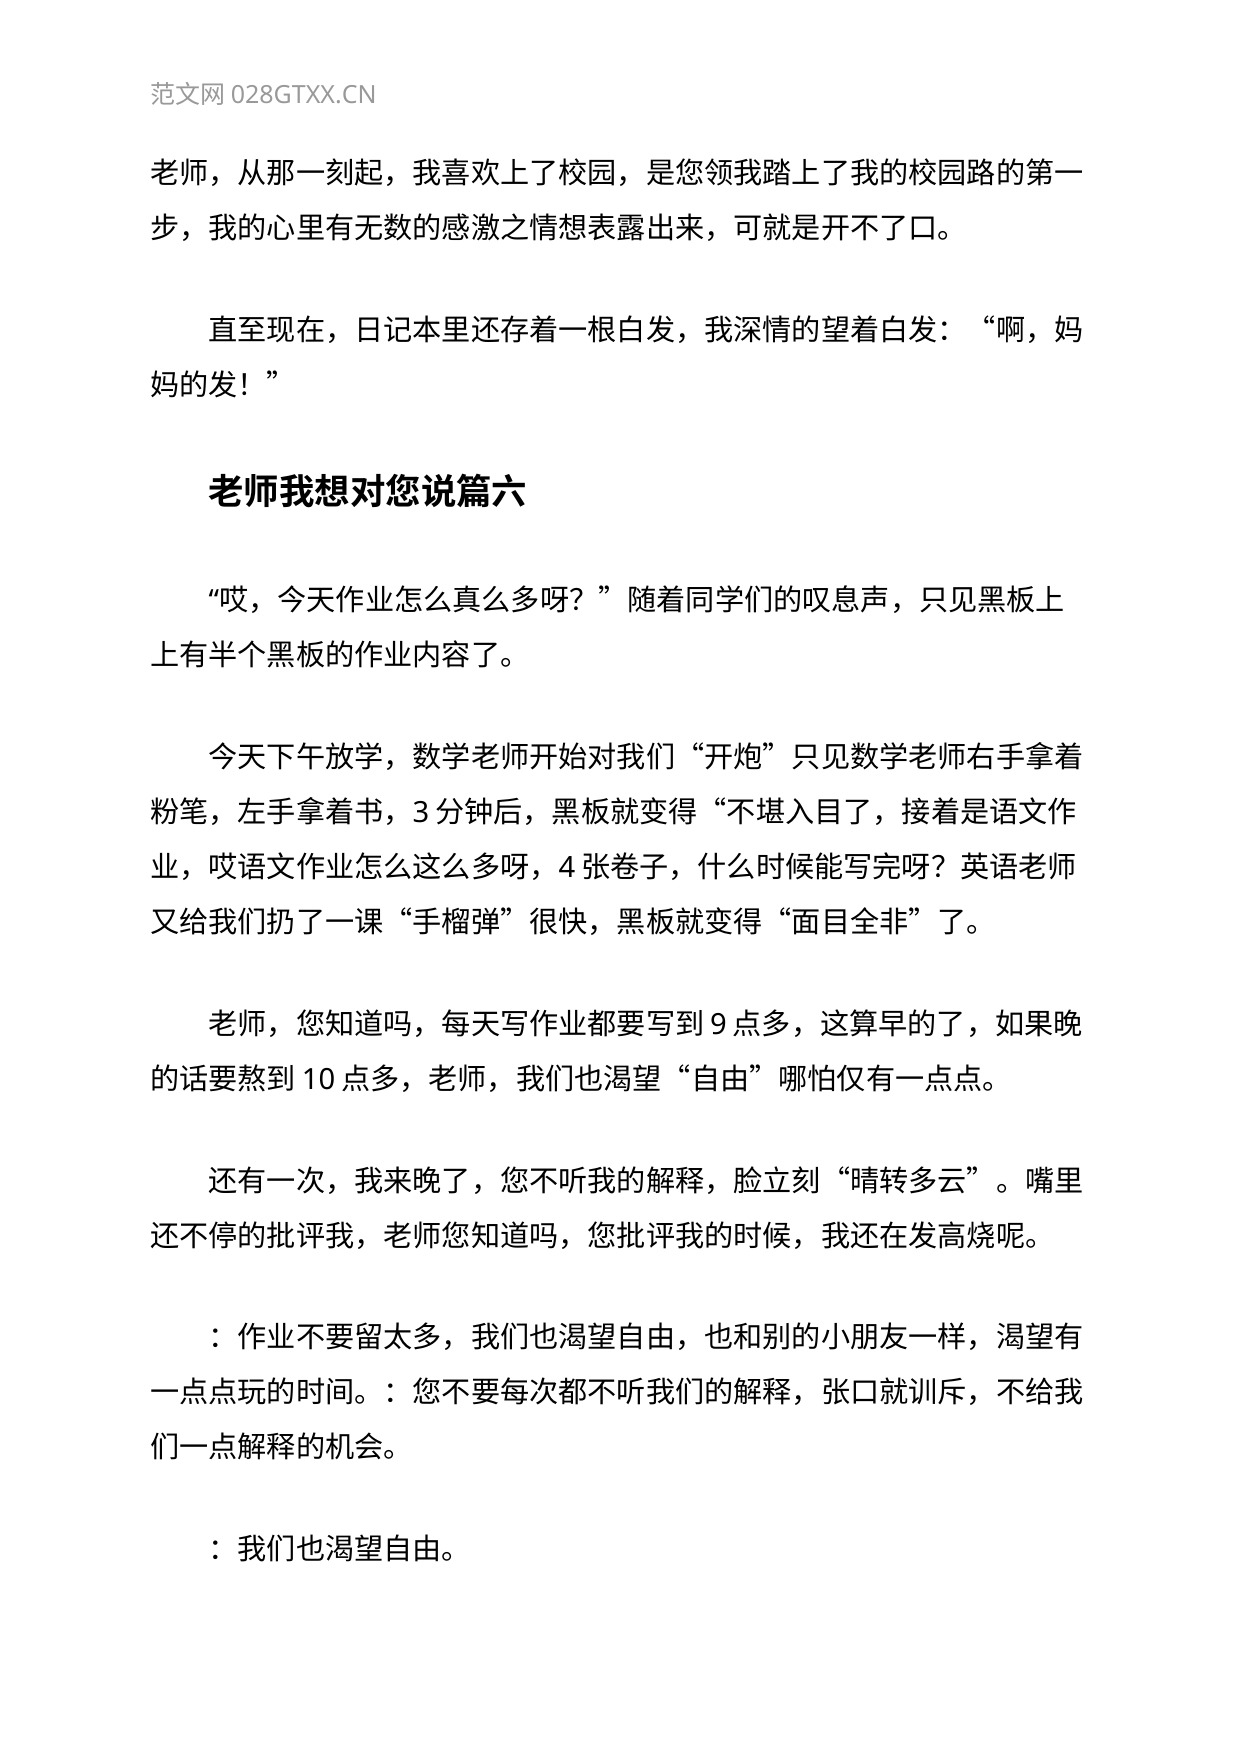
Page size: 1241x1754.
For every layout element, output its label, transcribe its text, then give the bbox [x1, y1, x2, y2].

text ：作业不要留太多，我们也渴望自由，也和别的小朋友一样，渴望有一点点玩的时间。：您不要每次都不听我们的解释，张口就训斥，不给我们一点解释的机会。 [150, 1314, 1090, 1466]
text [150, 150, 1090, 247]
text 还有一次，我来晚了，您不听我的解释，脸立刻“晴转多云”。嘴里还不停的批评我，老师您知道吗，您批评我的时候，我还在发高烧呢。 [150, 1157, 1090, 1254]
text “哎，今天作业怎么真么多呀？”随着同学们的叹息声，只见黑板上上有半个黑板的作业内容了。 [150, 577, 1090, 674]
text 老师，您知道吗，每天写作业都要写到9点多，这算早的了，如果晚的话要熬到10点多，老师，我们也渴望“自由”哪怕仅有一点点。 [150, 1000, 1090, 1098]
text 老师我想对您说篇六 [150, 463, 1090, 514]
text 今天下午放学，数学老师开始对我们“开炮”只见数学老师右手拿着粉笔，左手拿着书，3分钟后，黑板就变得“不堪入目了，接着是语文作业，哎语文作业怎么这么多呀，4张卷子，什么时候能写完呀？英语老师又给我们扔了一课“手榴弹”很快，黑板就变得“面目全非”了。 [150, 733, 1090, 941]
text 直至现在，日记本里还存着一根白发，我深情的望着白发：“啊，妈妈的发！” [150, 307, 1090, 404]
text ：我们也渴望自由。 [150, 1525, 1090, 1568]
